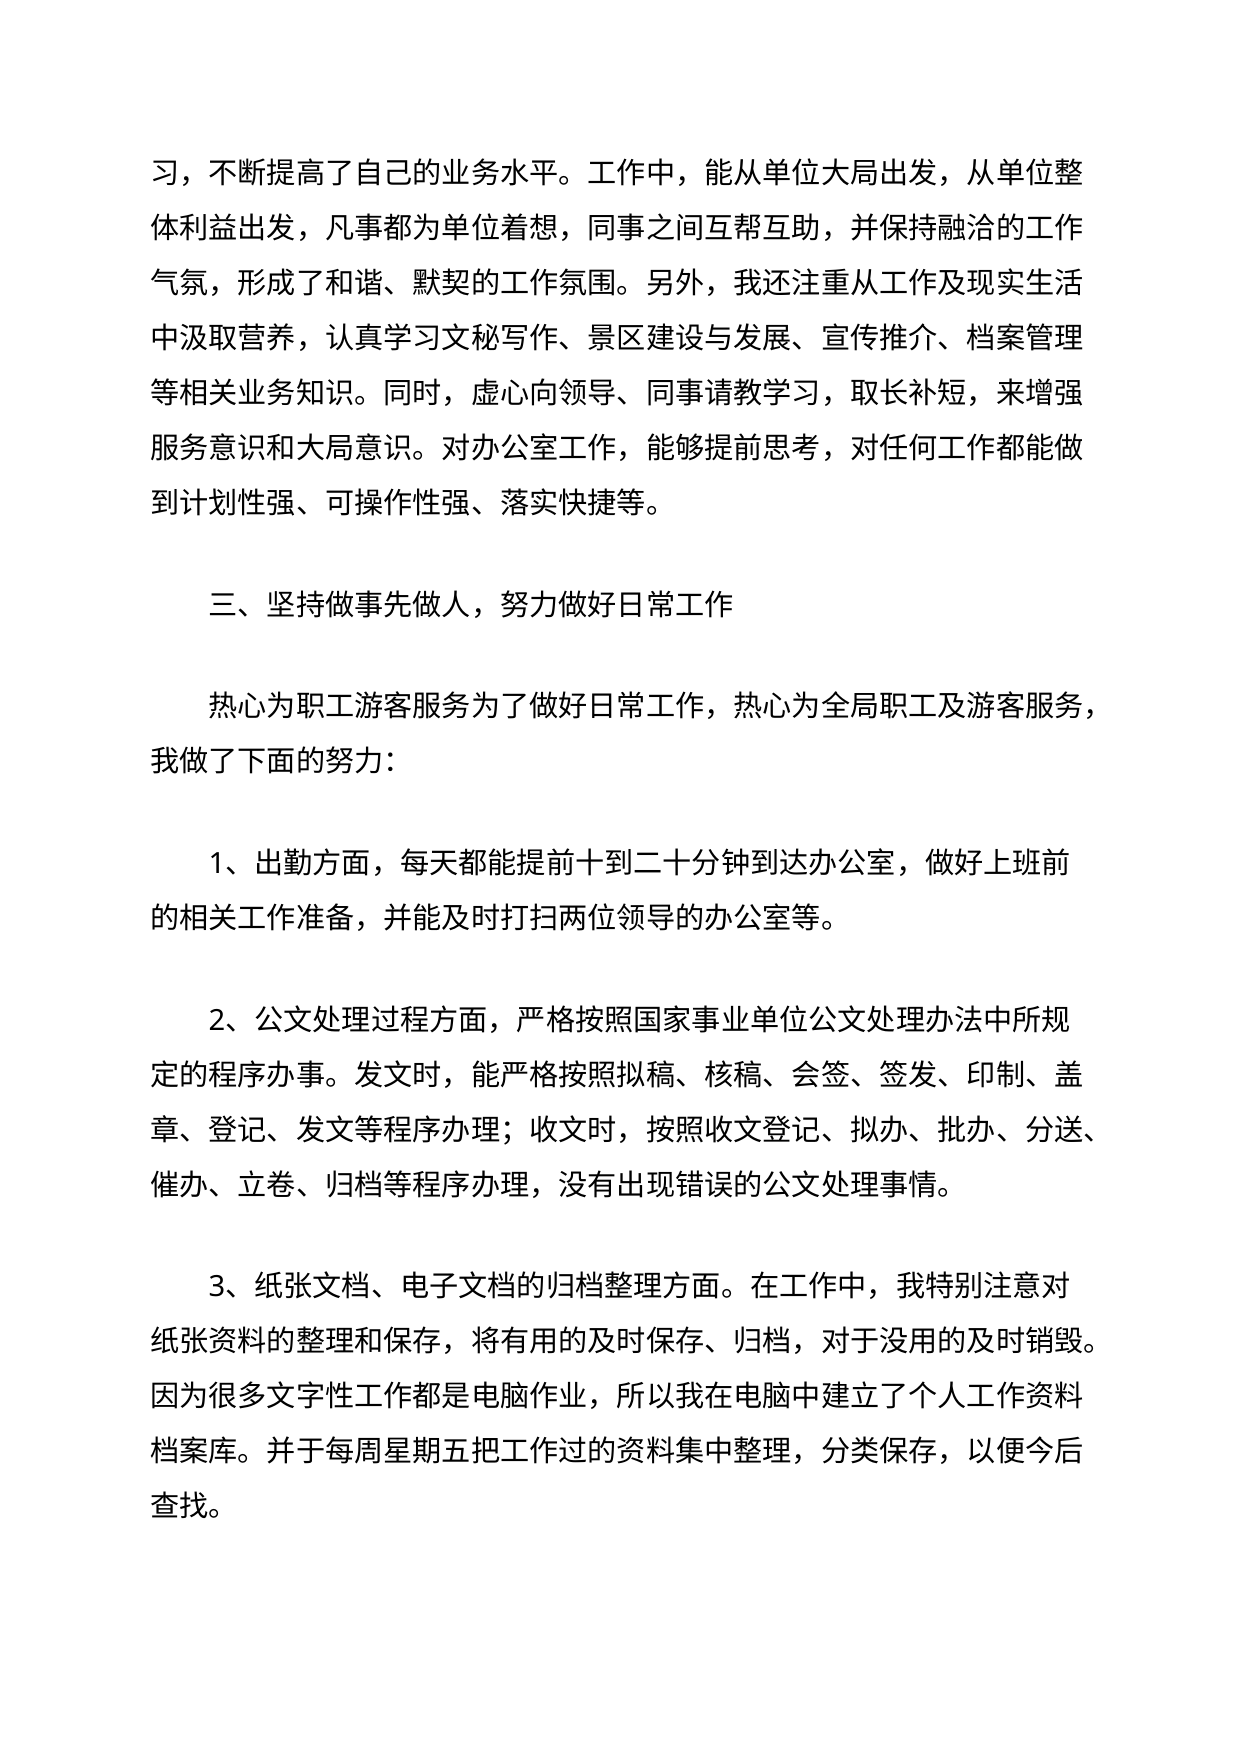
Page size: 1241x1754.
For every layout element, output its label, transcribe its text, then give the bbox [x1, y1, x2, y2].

text 3、纸张文档、电子文档的归档整理方面。在工作中，我特别注意对纸张资料的整理和保存，将有用的及时保存、归档，对于没用的及时销毁。因为很多文字性工作都是电脑作业，所以我在电脑中建立了个人工作资料档案库。并于每周星期五把工作过的资料集中整理，分类保存，以便今后查找。 [150, 1263, 1090, 1525]
text 三、坚持做事先做人，努力做好日常工作 [150, 581, 1090, 623]
text 热心为职工游客服务为了做好日常工作，热心为全局职工及游客服务，我做了下面的努力： [150, 683, 1090, 780]
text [150, 150, 1090, 522]
text 2、公文处理过程方面，严格按照国家事业单位公文处理办法中所规定的程序办事。发文时，能严格按照拟稿、核稿、会签、签发、印制、盖章、登记、发文等程序办理；收文时，按照收文登记、拟办、批办、分送、催办、立卷、归档等程序办理，没有出现错误的公文处理事情。 [150, 996, 1090, 1203]
text 1、出勤方面，每天都能提前十到二十分钟到达办公室，做好上班前的相关工作准备，并能及时打扫两位领导的办公室等。 [150, 839, 1090, 937]
